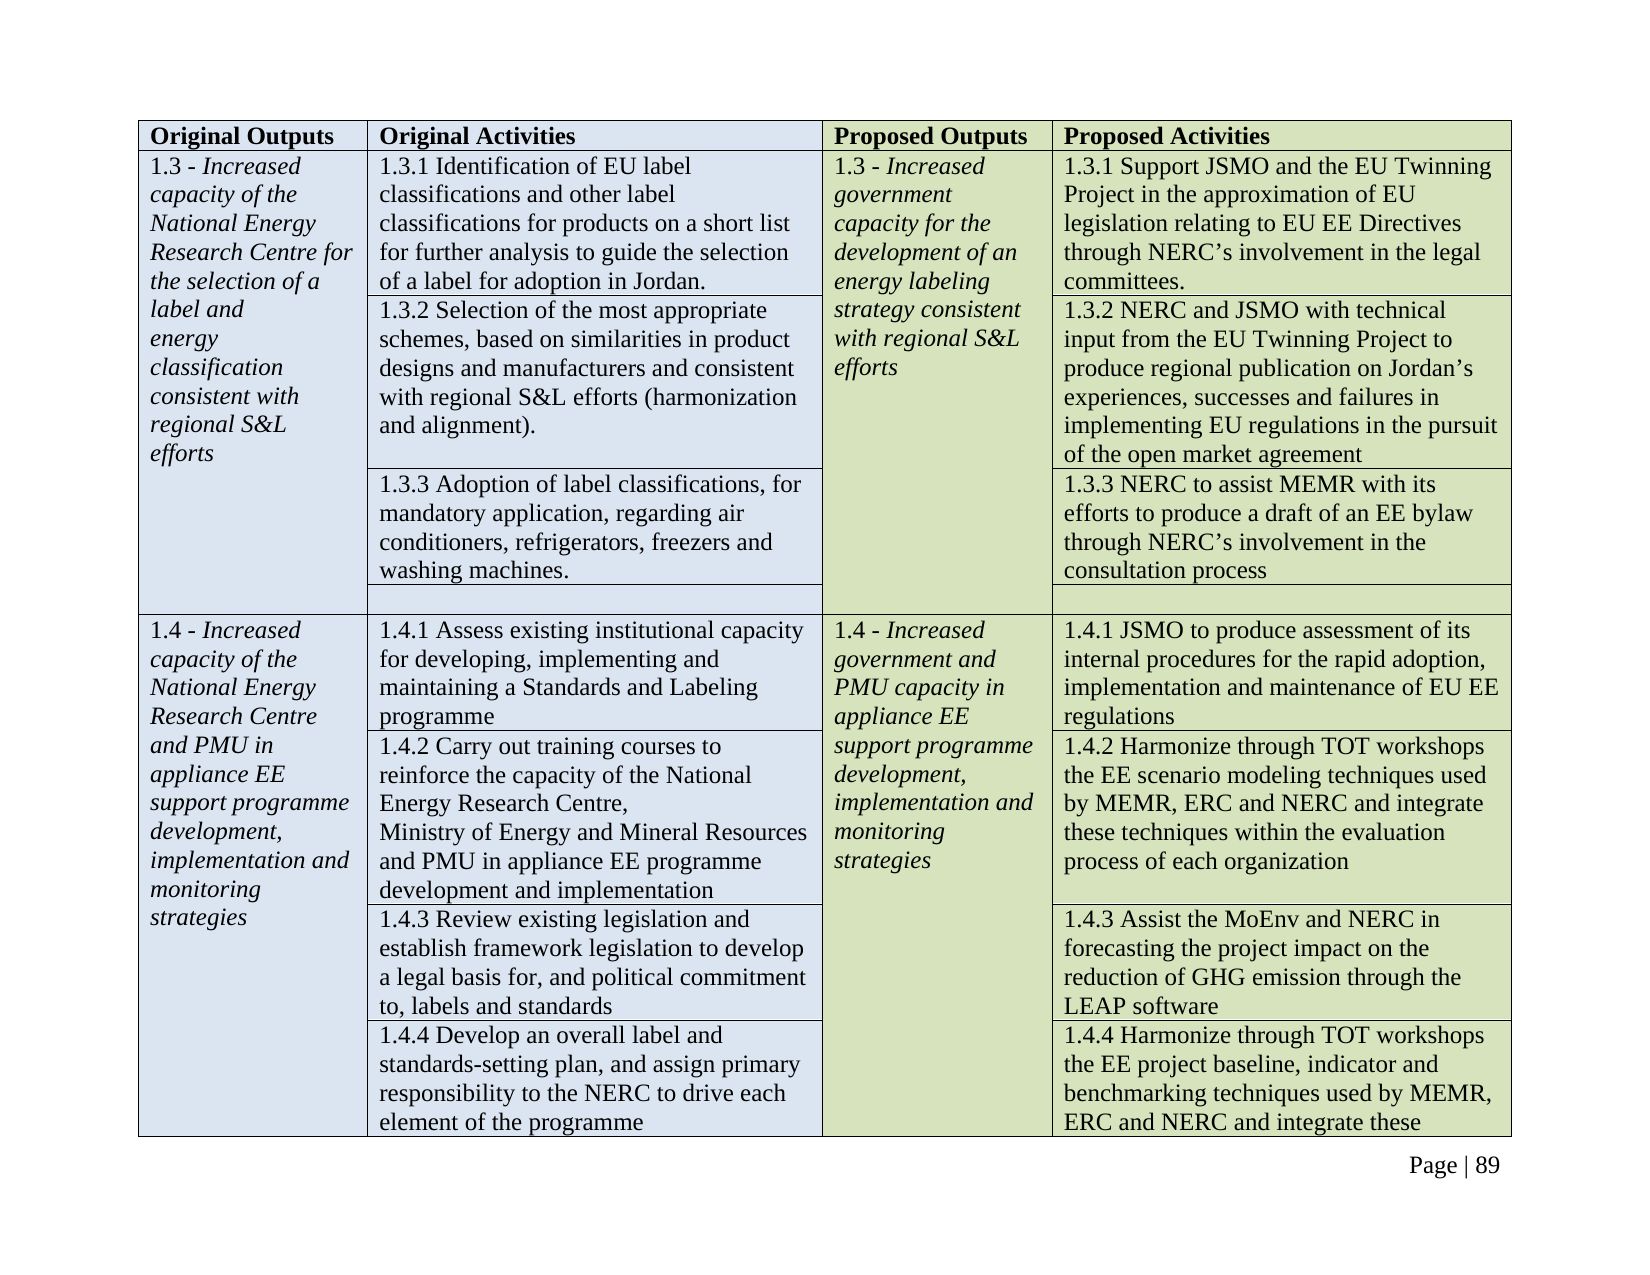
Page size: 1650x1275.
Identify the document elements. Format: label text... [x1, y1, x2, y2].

table_cell 1.4.3 Assist the MoEnv and NERC in forecasting the project impact on the reduction of GHG emission through the LEAP software [1053, 905, 1511, 1019]
table_cell 1.4.1 Assess existing institutional capacity for developing, implementing and maintaining a Standards and Labeling programme [368, 615, 822, 730]
table_header Proposed Outputs [823, 121, 1052, 150]
table_cell 1.3.1 Identification of EU label classifications and other label classifications for products on a short list for further analysis to guide the selection of a label for adoption in Jordan. [368, 151, 822, 294]
table_cell 1.3 - Increased government capacity for the development of an energy labeling strategy consistent with regional S&L efforts [823, 151, 1052, 614]
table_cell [1053, 1021, 1511, 1136]
table_cell 1.4.1 JSMO to produce assessment of its internal procedures for the rapid adoption, implementation and maintenance of EU EE regulations [1053, 615, 1511, 730]
table_cell 1.4 - Increased government and PMU capacity in appliance EE support programme development, implementation and monitoring strategies [823, 615, 1052, 1136]
table_cell 1.3.1 Support JSMO and the EU Twinning Project in the approximation of EU legislation relating to EU EE Directives through NERC’s involvement in the legal committees. [1053, 151, 1511, 294]
table_cell 1.4 - Increased capacity of the National Energy Research Centre and PMU in appliance EE support programme development, implementation and monitoring strategies [139, 615, 367, 1136]
table_cell 1.4.2 Carry out training courses to reinforce the capacity of the National Energy Research Centre, Ministry of Energy and Mineral Resources and PMU in appliance EE programme development and implementation [368, 731, 822, 903]
table_header Proposed Activities [1053, 121, 1511, 150]
table_cell [368, 585, 822, 614]
table_cell 1.3.3 Adoption of label classifications, for mandatory application, regarding air conditioners, refrigerators, freezers and washing machines. [368, 469, 822, 584]
table_cell 1.3 - Increased capacity of the National Energy Research Centre for the selection of a label and energy classification consistent with regional S&L efforts [139, 151, 367, 614]
table_cell 1.4.2 Harmonize through TOT workshops the EE scenario modeling techniques used by MEMR, ERC and NERC and integrate these techniques within the evaluation process of each organization [1053, 731, 1511, 903]
table_cell 1.3.2 Selection of the most appropriate schemes, based on similarities in product designs and manufacturers and consistent with regional S&L efforts (harmonization and alignment). [368, 296, 822, 468]
table_cell 1.4.3 Review existing legislation and establish framework legislation to develop a legal basis for, and political commitment to, labels and standards [368, 905, 822, 1019]
table_header Original Outputs [139, 121, 367, 150]
table_cell 1.3.2 NERC and JSMO with technical input from the EU Twinning Project to produce regional publication on Jordan’s experiences, successes and failures in implementing EU regulations in the pursuit of the open market agreement [1053, 296, 1511, 468]
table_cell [368, 1021, 822, 1136]
table_cell [1053, 585, 1511, 614]
table_header Original Activities [368, 121, 822, 150]
table_cell 1.3.3 NERC to assist MEMR with its efforts to produce a draft of an EE bylaw through NERC’s involvement in the consultation process [1053, 469, 1511, 584]
